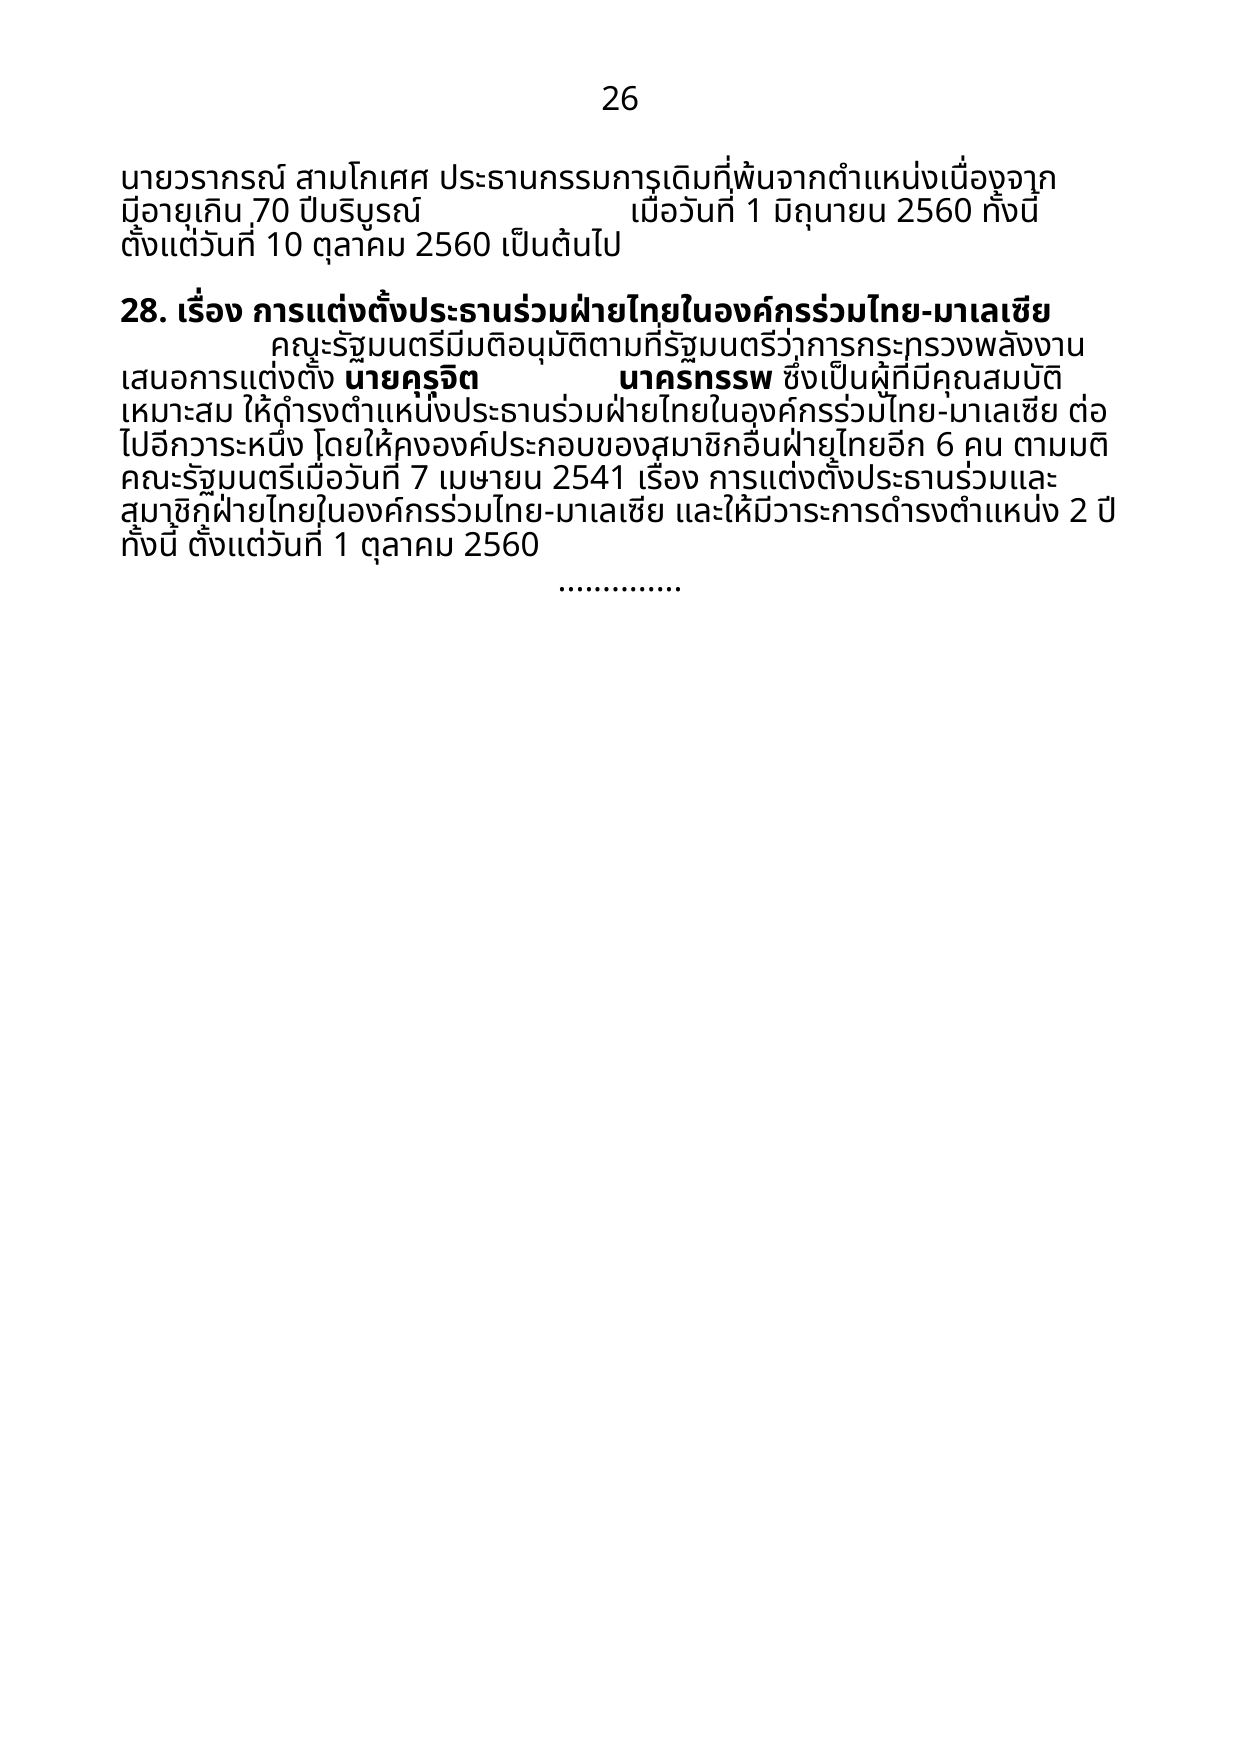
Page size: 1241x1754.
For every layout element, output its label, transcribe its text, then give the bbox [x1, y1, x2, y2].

text คณะรัฐมนตรีมีมติอนุมัติตามที่รัฐมนตรีว่าการกระทรวงพลังงานเสนอการแต่งตั้ง นายคุรุจิต นาครทรรพ ซึ่งเป็นผู้ที่มีคุณสมบัติเหมาะสม ให้ดำรงตำแหน่งประธานร่วมฝ่ายไทยในองค์กรร่วมไทย-มาเลเซีย ต่อไปอีกวาระหนึ่ง โดยให้คงองค์ประกอบของสมาชิกอื่นฝ่ายไทยอีก 6 คน ตามมติคณะรัฐมนตรีเมื่อวันที่ 7 เมษายน 2541 เรื่อง การแต่งตั้งประธานร่วมและสมาชิกฝ่ายไทยในองค์กรร่วมไทย-มาเลเซีย และให้มีวาระการดำรงตำแหน่ง 2 ปี ทั้งนี้ ตั้งแต่วันที่ 1 ตุลาคม 2560 [120, 329, 1120, 563]
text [120, 163, 1120, 263]
text 28. เรื่อง การแต่งตั้งประธานร่วมฝ่ายไทยในองค์กรร่วมไทย-มาเลเซีย [120, 296, 1120, 329]
text .............. [120, 563, 1120, 598]
